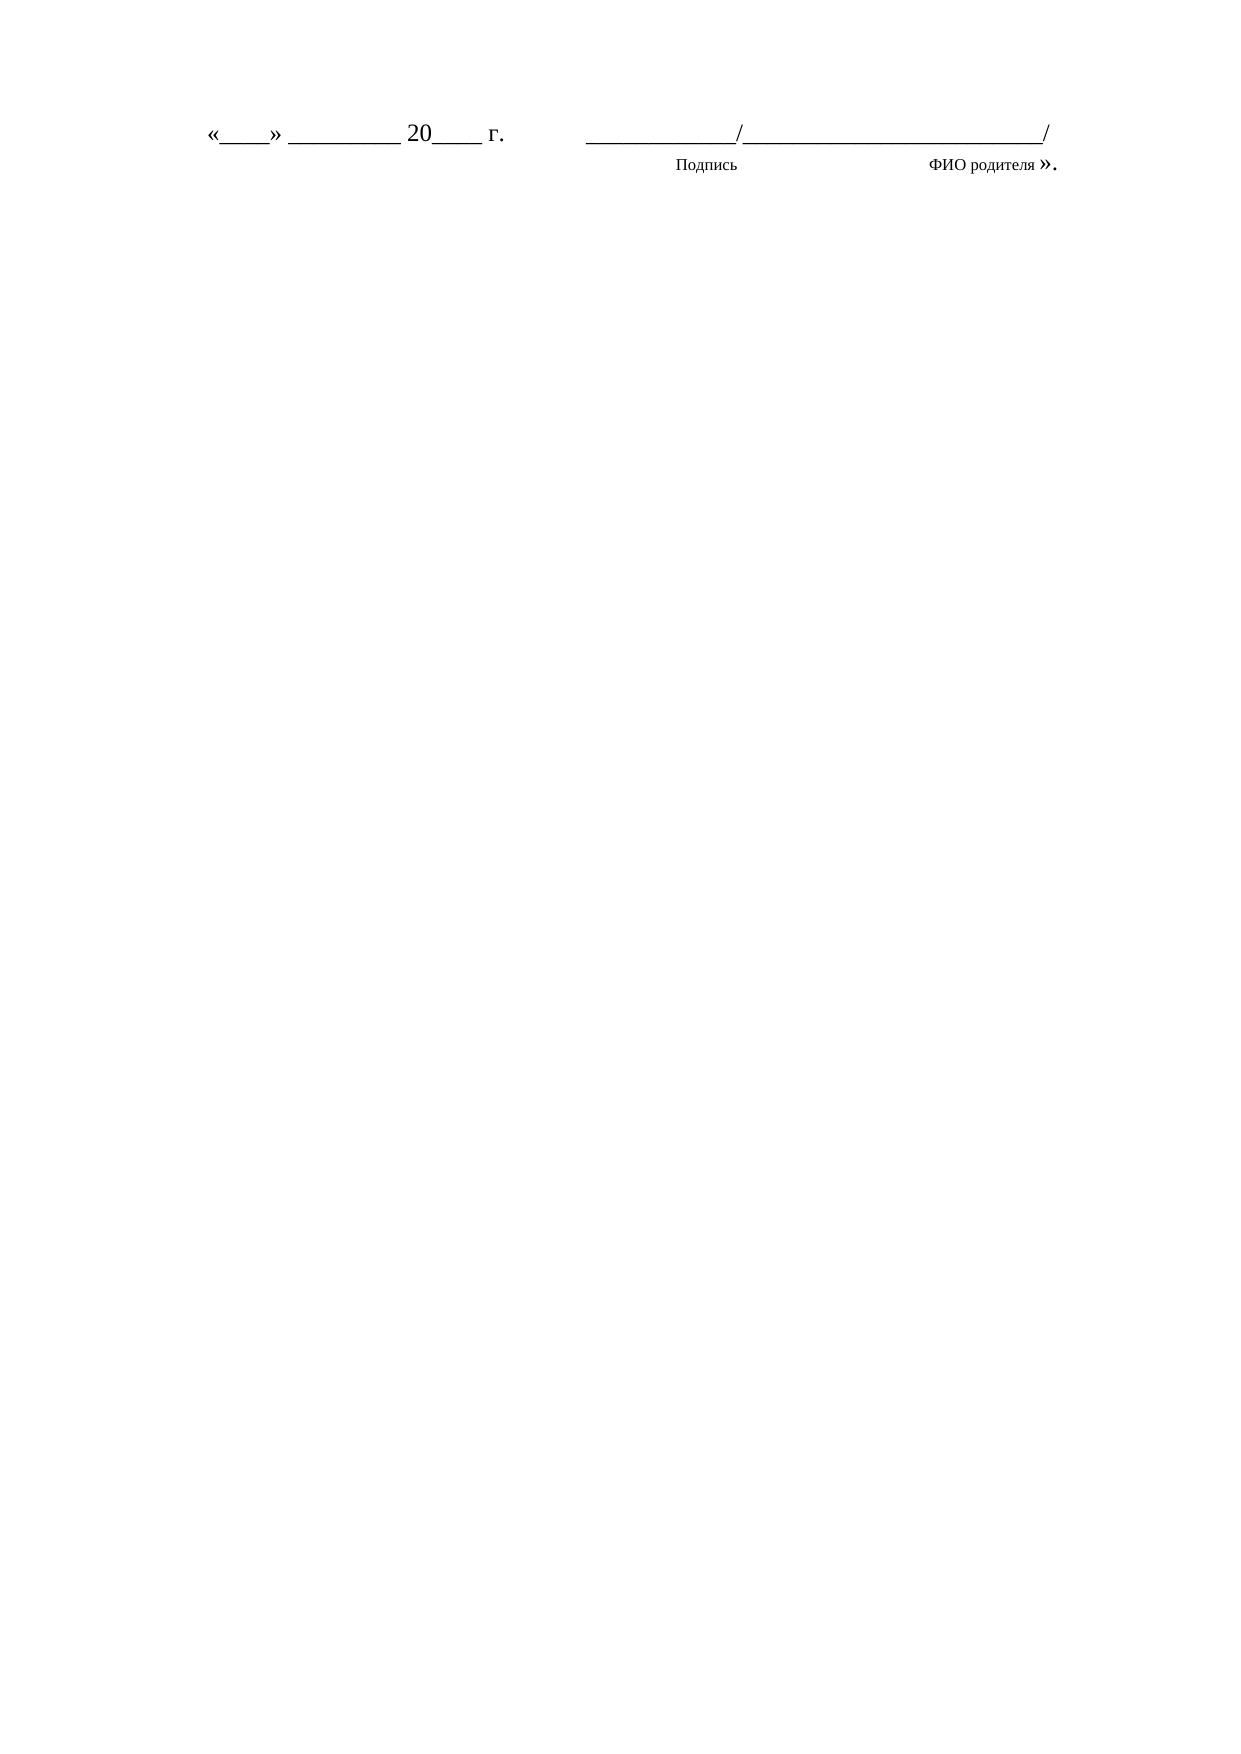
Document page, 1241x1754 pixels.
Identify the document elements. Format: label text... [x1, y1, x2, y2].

text Подпись ФИО родителя ». [177, 147, 1152, 176]
text «____» _________ 20____ г. ____________/________________________/ [177, 118, 1152, 147]
